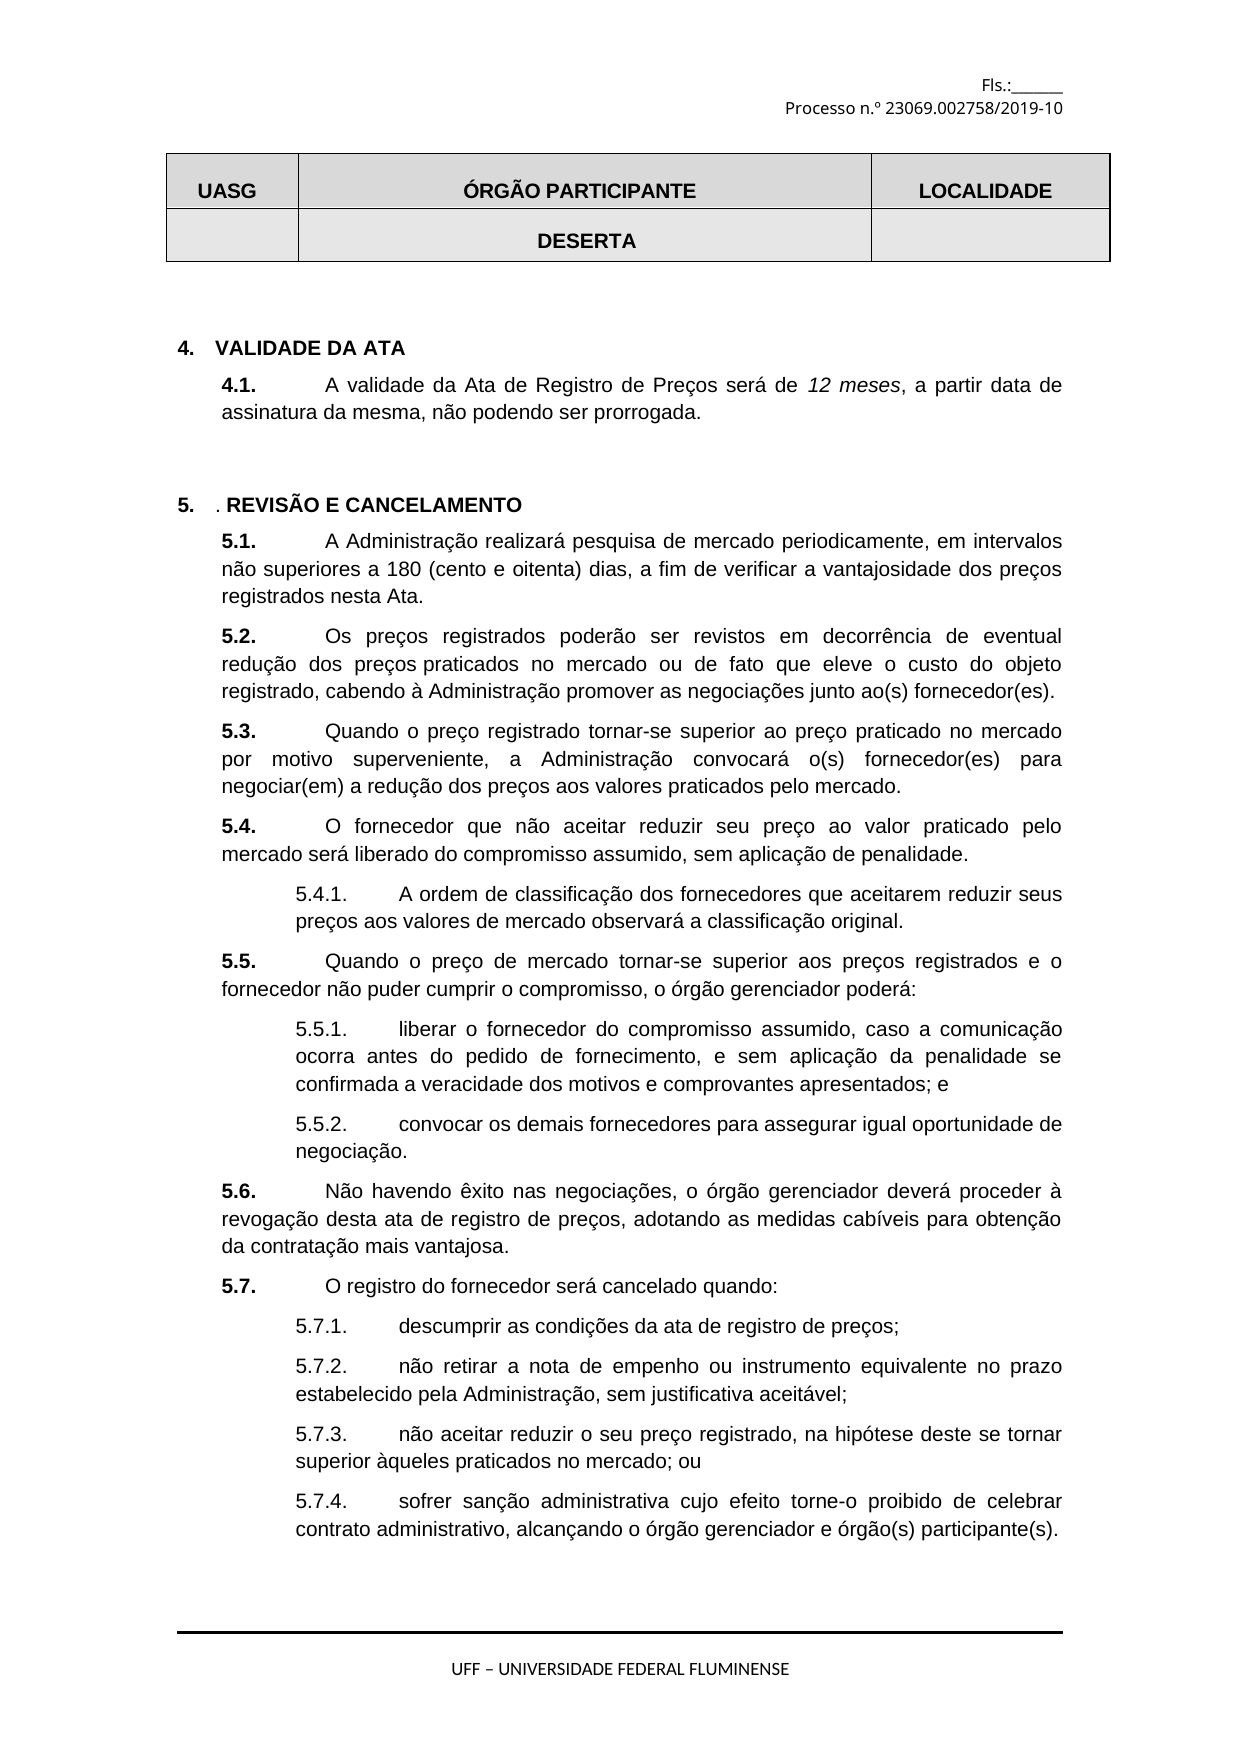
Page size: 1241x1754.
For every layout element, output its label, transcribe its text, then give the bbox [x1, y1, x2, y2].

list Quando o preço registrado tornar-se superior ao preço praticado no mercado por motivo superveniente, a Administração convocará o(s) fornecedor(es) para negociar(em) a redução dos preços aos valores praticados pelo mercado. [221, 719, 1063, 798]
list . REVISÃO E CANCELAMENTO [177, 492, 1066, 516]
list VALIDADE DA ATA [177, 336, 1066, 360]
table_cell [872, 209, 1109, 261]
list sofrer sanção administrativa cujo efeito torne-o proibido de celebrar contrato administrativo, alcançando o órgão gerenciador e órgão(s) participante(s). [295, 1489, 1063, 1540]
list Os preços registrados poderão ser revistos em decorrência de eventual redução dos preços praticados no mercado ou de fato que eleve o custo do objeto registrado, cabendo à Administração promover as negociações junto ao(s) fornecedor(es). [221, 624, 1063, 703]
table_cell DESERTA [299, 209, 871, 261]
list liberar o fornecedor do compromisso assumido, caso a comunicação ocorra antes do pedido de fornecimento, e sem aplicação da penalidade se confirmada a veracidade dos motivos e comprovantes apresentados; e [295, 1016, 1063, 1095]
list Quando o preço de mercado tornar-se superior aos preços registrados e o fornecedor não puder cumprir o compromisso, o órgão gerenciador poderá: [221, 949, 1063, 1000]
list Não havendo êxito nas negociações, o órgão gerenciador deverá proceder à revogação desta ata de registro de preços, adotando as medidas cabíveis para obtenção da contratação mais vantajosa. [221, 1179, 1063, 1258]
list não retirar a nota de empenho ou instrumento equivalente no prazo estabelecido pela Administração, sem justificativa aceitável; [295, 1354, 1063, 1405]
list descumprir as condições da ata de registro de preços; [295, 1314, 1063, 1338]
list A Administração realizará pesquisa de mercado periodicamente, em intervalos não superiores a 180 (cento e oitenta) dias, a fim de verificar a vantajosidade dos preços registrados nesta Ata. [221, 529, 1063, 608]
table_header ÓRGÃO PARTICIPANTE [299, 154, 871, 207]
list A validade da Ata de Registro de Preços será de 12 meses, a partir data de assinatura da mesma, não podendo ser prorrogada. [221, 372, 1063, 424]
list O fornecedor que não aceitar reduzir seu preço ao valor praticado pelo mercado será liberado do compromisso assumido, sem aplicação de penalidade. [221, 814, 1063, 865]
table_header LOCALIDADE [872, 154, 1109, 207]
list A ordem de classificação dos fornecedores que aceitarem reduzir seus preços aos valores de mercado observará a classificação original. [295, 881, 1063, 933]
table_header UASG [167, 154, 298, 207]
table_cell [167, 209, 298, 261]
list convocar os demais fornecedores para assegurar igual oportunidade de negociação. [295, 1111, 1063, 1163]
list O registro do fornecedor será cancelado quando: [221, 1274, 1063, 1298]
list não aceitar reduzir o seu preço registrado, na hipótese deste se tornar superior àqueles praticados no mercado; ou [295, 1421, 1063, 1473]
